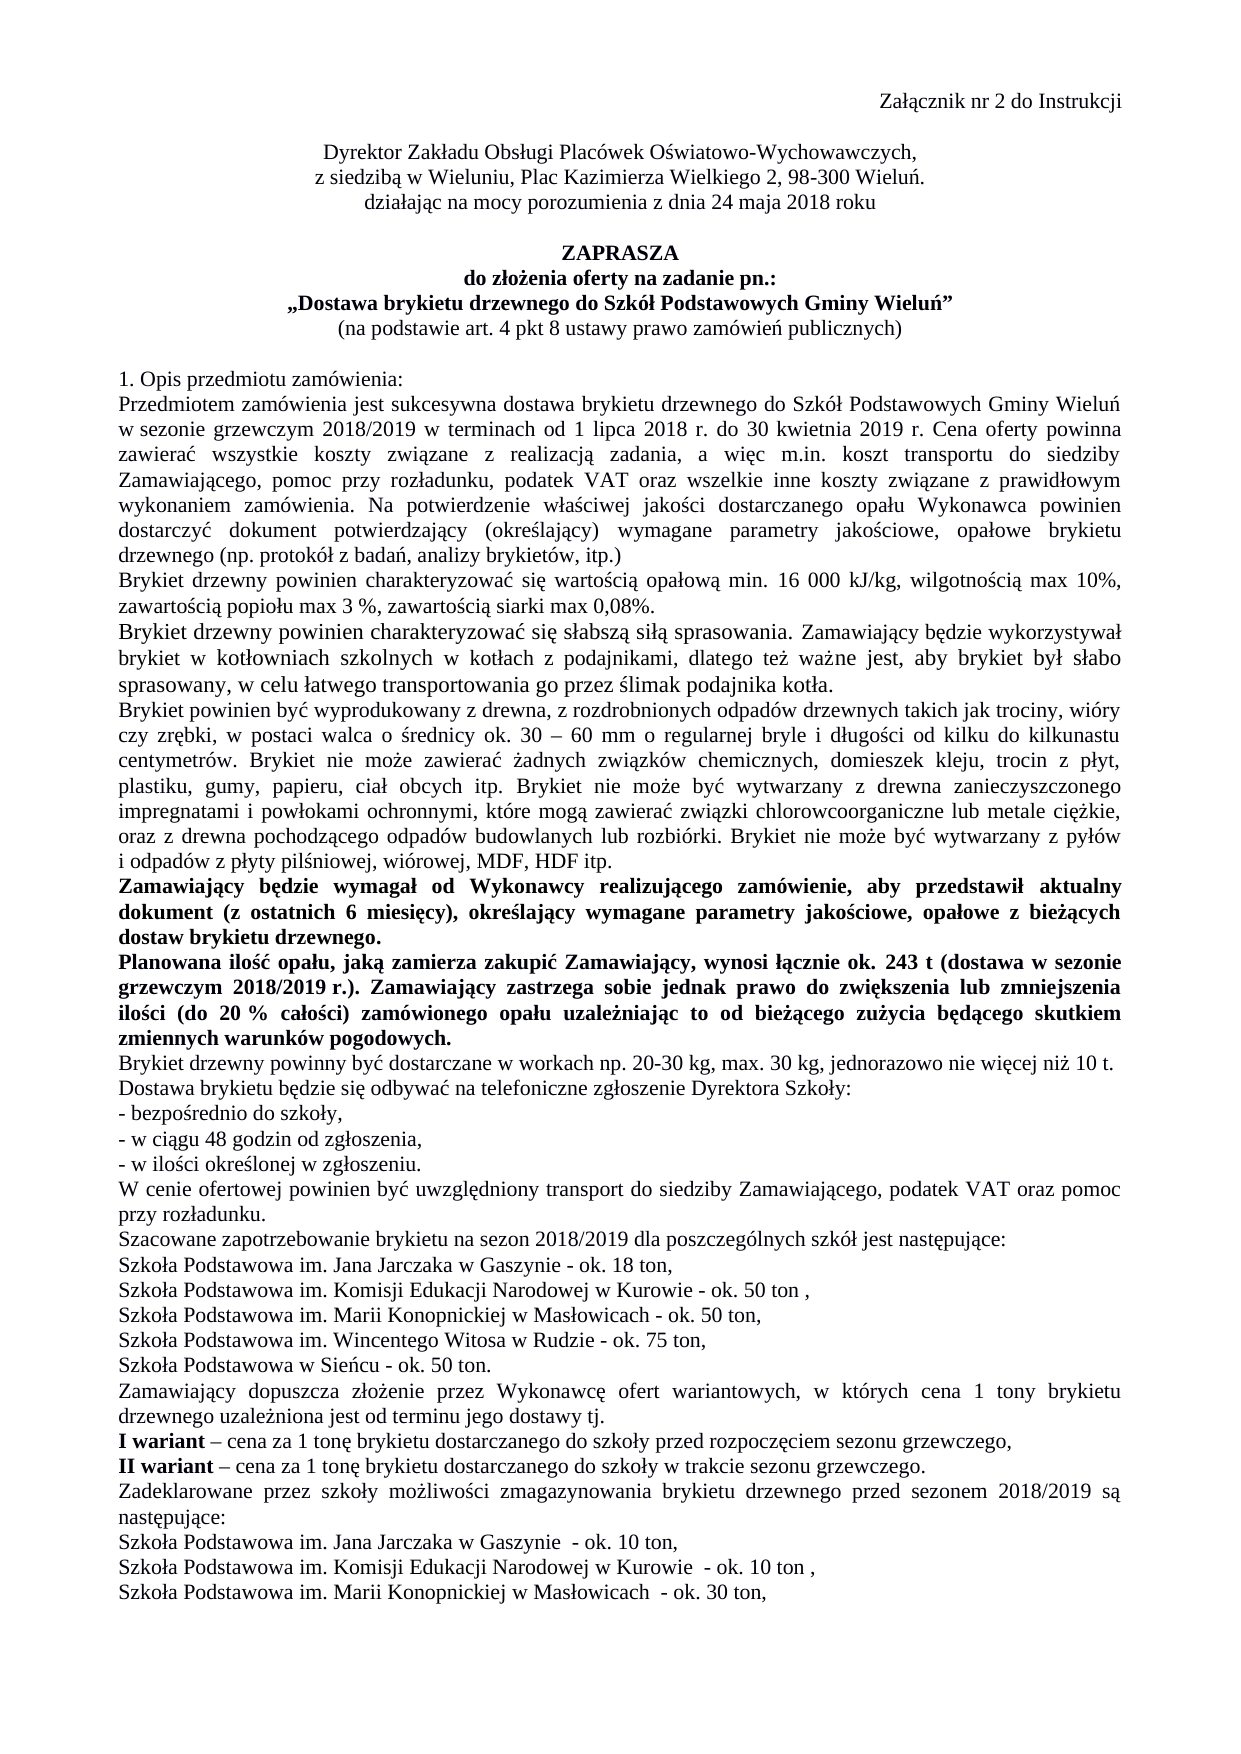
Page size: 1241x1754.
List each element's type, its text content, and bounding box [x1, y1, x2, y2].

text Szkoła Podstawowa im. Wincentego Witosa w Rudzie - ok. 75 ton, [118, 1327, 1122, 1352]
text Zadeklarowane przez szkoły możliwości zmagazynowania brykietu drzewnego przed sezonem 2018/2019 są następujące: [118, 1478, 1122, 1529]
text II wariant – cena za 1 tonę brykietu dostarczanego do szkoły w trakcie sezonu grzewczego. [118, 1453, 1122, 1478]
text Zamawiający będzie wymagał od Wykonawcy realizującego zamówienie, aby przedstawił aktualny dokument (z ostatnich 6 miesięcy), określający wymagane parametry jakościowe, opałowe z bieżących dostaw brykietu drzewnego. [118, 873, 1122, 949]
text Szkoła Podstawowa im. Jana Jarczaka w Gaszynie - ok. 10 ton, [118, 1529, 1122, 1554]
text Planowana ilość opału, jaką zamierza zakupić Zamawiający, wynosi łącznie ok. 243 t (dostawa w sezonie grzewczym 2018/2019 r.). Zamawiający zastrzega sobie jednak prawo do zwiększenia lub zmniejszenia ilości (do 20 % całości) zamówionego opału uzależniając to od bieżącego zużycia będącego skutkiem zmiennych warunków pogodowych. [118, 949, 1122, 1050]
text Dyrektor Zakładu Obsługi Placówek Oświatowo-Wychowawczych, [118, 139, 1122, 164]
text Brykiet powinien być wyprodukowany z drewna, z rozdrobnionych odpadów drzewnych takich jak trociny, wióry czy zrębki, w postaci walca o średnicy ok. 30 – 60 mm o regularnej bryle i długości od kilku do kilkunastu centymetrów. Brykiet nie może zawierać żadnych związków chemicznych, domieszek kleju, trocin z płyt, plastiku, gumy, papieru, ciał obcych itp. Brykiet nie może być wytwarzany z drewna zanieczyszczonego impregnatami i powłokami ochronnymi, które mogą zawierać związki chlorowcoorganiczne lub metale ciężkie, oraz z drewna pochodzącego odpadów budowlanych lub rozbiórki. Brykiet nie może być wytwarzany z pyłów i odpadów z płyty pilśniowej, wiórowej, MDF, HDF itp. [118, 697, 1122, 873]
text Szkoła Podstawowa im. Komisji Edukacji Narodowej w Kurowie - ok. 10 ton , [118, 1554, 1122, 1579]
text działając na mocy porozumienia z dnia 24 maja 2018 roku [118, 189, 1122, 214]
text Przedmiotem zamówienia jest sukcesywna dostawa brykietu drzewnego do Szkół Podstawowych Gminy Wieluń w sezonie grzewczym 2018/2019 w terminach od 1 lipca 2018 r. do 30 kwietnia 2019 r. Cena oferty powinna zawierać wszystkie koszty związane z realizacją zadania, a więc m.in. koszt transportu do siedziby Zamawiającego, pomoc przy rozładunku, podatek VAT oraz wszelkie inne koszty związane z prawidłowym wykonaniem zamówienia. Na potwierdzenie właściwej jakości dostarczanego opału Wykonawca powinien dostarczyć dokument potwierdzający (określający) wymagane parametry jakościowe, opałowe brykietu drzewnego (np. protokół z badań, analizy brykietów, itp.) [118, 391, 1122, 567]
text Szacowane zapotrzebowanie brykietu na sezon 2018/2019 dla poszczególnych szkół jest następujące: [118, 1226, 1122, 1252]
text (na podstawie art. 4 pkt 8 ustawy prawo zamówień publicznych) [118, 315, 1122, 341]
text Brykiet drzewny powinien charakteryzować się słabszą siłą sprasowania. Zamawiający będzie wykorzystywał brykiet w kotłowniach szkolnych w kotłach z podajnikami, dlatego też ważne jest, aby brykiet był słabo sprasowany, w celu łatwego transportowania go przez ślimak podajnika kotła. [118, 618, 1122, 697]
text Szkoła Podstawowa im. Komisji Edukacji Narodowej w Kurowie - ok. 50 ton , [118, 1277, 1122, 1302]
text Załącznik nr 2 do Instrukcji [118, 88, 1122, 114]
text Zamawiający dopuszcza złożenie przez Wykonawcę ofert wariantowych, w których cena 1 tony brykietu drzewnego uzależniona jest od terminu jego dostawy tj. [118, 1378, 1122, 1428]
text Szkoła Podstawowa im. Marii Konopnickiej w Masłowicach - ok. 30 ton, [118, 1579, 1122, 1604]
text do złożenia oferty na zadanie pn.: [118, 265, 1122, 290]
text I wariant – cena za 1 tonę brykietu dostarczanego do szkoły przed rozpoczęciem sezonu grzewczego, [118, 1428, 1122, 1453]
text - w ilości określonej w zgłoszeniu. [118, 1151, 1122, 1176]
text ZAPRASZA [118, 240, 1122, 265]
text - bezpośrednio do szkoły, [118, 1100, 1122, 1126]
text Szkoła Podstawowa im. Marii Konopnickiej w Masłowicach - ok. 50 ton, [118, 1302, 1122, 1327]
text z siedzibą w Wieluniu, Plac Kazimierza Wielkiego 2, 98-300 Wieluń. [118, 164, 1122, 189]
text Szkoła Podstawowa w Sieńcu - ok. 50 ton. [118, 1352, 1122, 1378]
text Brykiet drzewny powinien charakteryzować się wartością opałową min. 16 000 kJ/kg, wilgotnością max 10%, zawartością popiołu max 3 %, zawartością siarki max 0,08%. [118, 567, 1122, 618]
text Szkoła Podstawowa im. Jana Jarczaka w Gaszynie - ok. 18 ton, [118, 1252, 1122, 1277]
text Dostawa brykietu będzie się odbywać na telefoniczne zgłoszenie Dyrektora Szkoły: [118, 1075, 1122, 1100]
text „Dostawa brykietu drzewnego do Szkół Podstawowych Gminy Wieluń” [118, 290, 1122, 315]
text - w ciągu 48 godzin od zgłoszenia, [118, 1126, 1122, 1151]
text W cenie ofertowej powinien być uwzględniony transport do siedziby Zamawiającego, podatek VAT oraz pomoc przy rozładunku. [118, 1176, 1122, 1226]
text Brykiet drzewny powinny być dostarczane w workach np. 20-30 kg, max. 30 kg, jednorazowo nie więcej niż 10 t. [118, 1050, 1122, 1075]
text 1. Opis przedmiotu zamówienia: [118, 366, 1122, 391]
